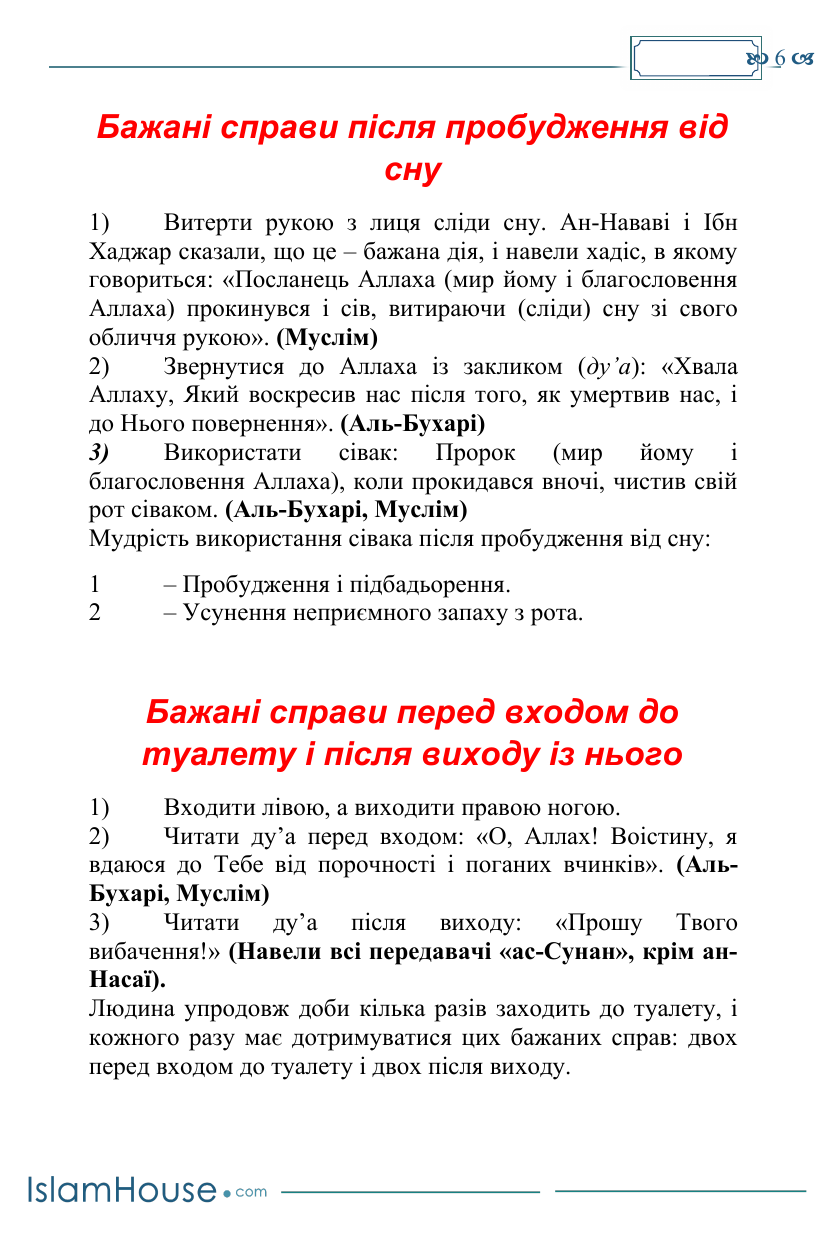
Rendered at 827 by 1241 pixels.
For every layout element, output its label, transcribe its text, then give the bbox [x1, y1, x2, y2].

list – Усунення неприємного запаху з рота. [89, 597, 738, 626]
picture [548, 1170, 807, 1208]
text Людина упродовж доби кілька разів заходить до туалету, і кожного разу має дотримуватися цих бажаних справ: двох перед входом до туалету і двох після виходу. [89, 993, 738, 1079]
text Бажані справи після пробудження від сну [89, 107, 738, 187]
text Бажані справи перед входом до туалету і після виходу із нього [89, 692, 738, 772]
picture [20, 1171, 541, 1209]
list – Пробудження і підбадьорення. [89, 569, 738, 597]
list Використати сівак: Пророк (мир йому і благословення Аллаха), коли прокидався вночі, чистив свій рот сіваком. (Аль-Бухарі, Муслім) [89, 437, 738, 523]
list Читати ду’а після виходу: «Прошу Твого вибачення!» (Навели всі передавачі «ас-Сунан», крім ан-Насаї). [89, 907, 738, 993]
list Входити лівою, а виходити правою ногою. [89, 792, 738, 821]
list Витерти рукою з лиця сліди сну. Ан-Нававі і Ібн Хаджар сказали, що це – бажана дія, і навели хадіс, в якому говориться: «Посланець Аллаха (мир йому і благословення Аллаха) прокинувся і сів, витираючи (сліди) сну зі свого обличчя рукою». (Муслім) [89, 207, 738, 351]
list Читати ду’а перед входом: «О, Аллах! Воістину, я вдаюся до Тебе від порочності і поганих вчинків». (Аль-Бухарі, Муслім) [89, 821, 738, 907]
text Мудрість використання сівака після пробудження від сну: [89, 523, 738, 552]
list Звернутися до Аллаха із закликом (ду’а): «Хвала Аллаху, Який воскресив нас після того, як умертвив нас, і до Нього повернення». (Аль-Бухарі) [89, 351, 738, 437]
